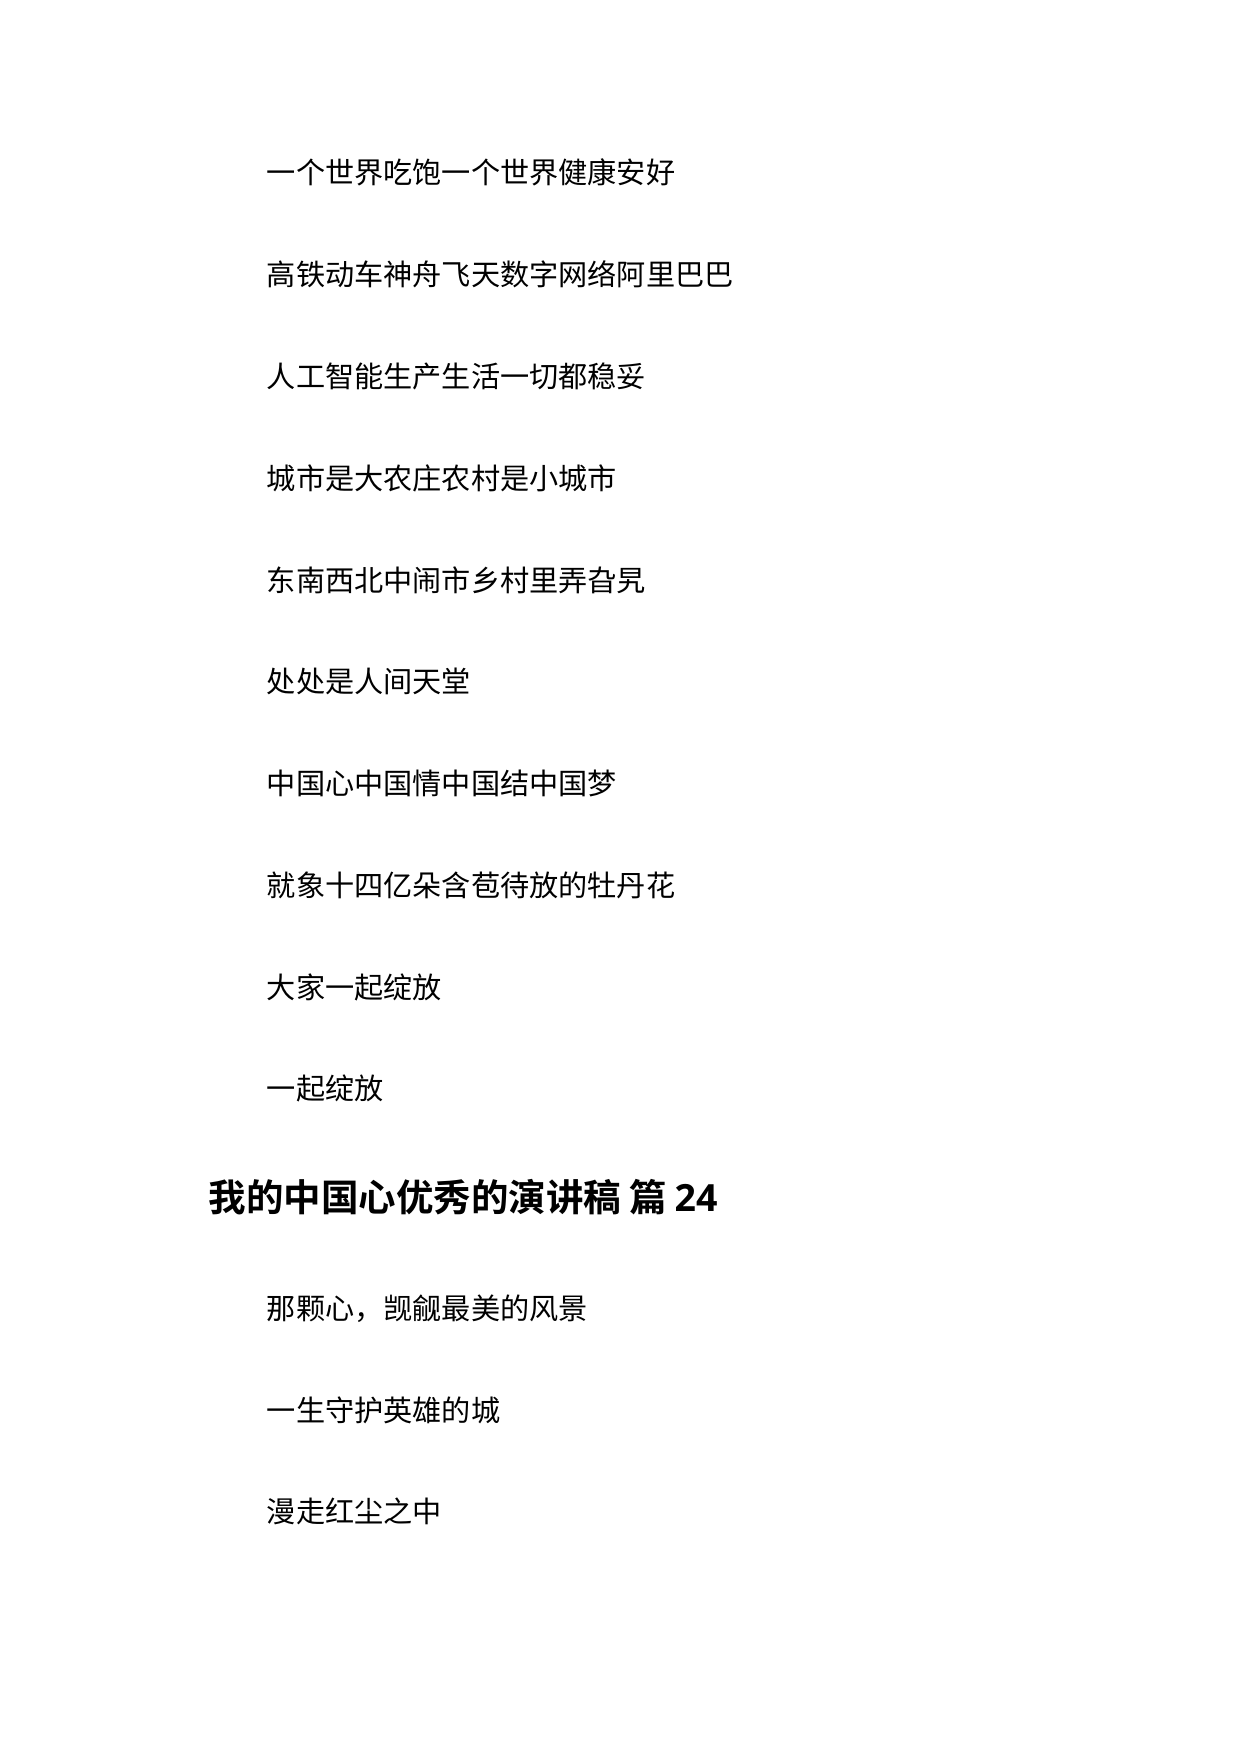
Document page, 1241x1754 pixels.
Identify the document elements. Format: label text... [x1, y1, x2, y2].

text 一生守护英雄的城 [150, 1387, 1090, 1429]
text 东南西北中闹市乡村里弄旮旯 [150, 557, 1090, 599]
text 人工智能生产生活一切都稳妥 [150, 353, 1090, 396]
text 中国心中国情中国结中国梦 [150, 761, 1090, 803]
text 一个世界吃饱一个世界健康安好 [150, 150, 1090, 192]
text 就象十四亿朵含苞待放的牡丹花 [150, 862, 1090, 905]
text 那颗心，觊觎最美的风景 [150, 1285, 1090, 1328]
text 我的中国心优秀的演讲稿 篇24 [150, 1168, 1090, 1222]
text 城市是大农庄农村是小城市 [150, 455, 1090, 498]
text 漫走红尘之中 [150, 1489, 1090, 1531]
text 处处是人间天堂 [150, 659, 1090, 701]
text 高铁动车神舟飞天数字网络阿里巴巴 [150, 252, 1090, 294]
text 大家一起绽放 [150, 964, 1090, 1006]
text 一起绽放 [150, 1066, 1090, 1108]
